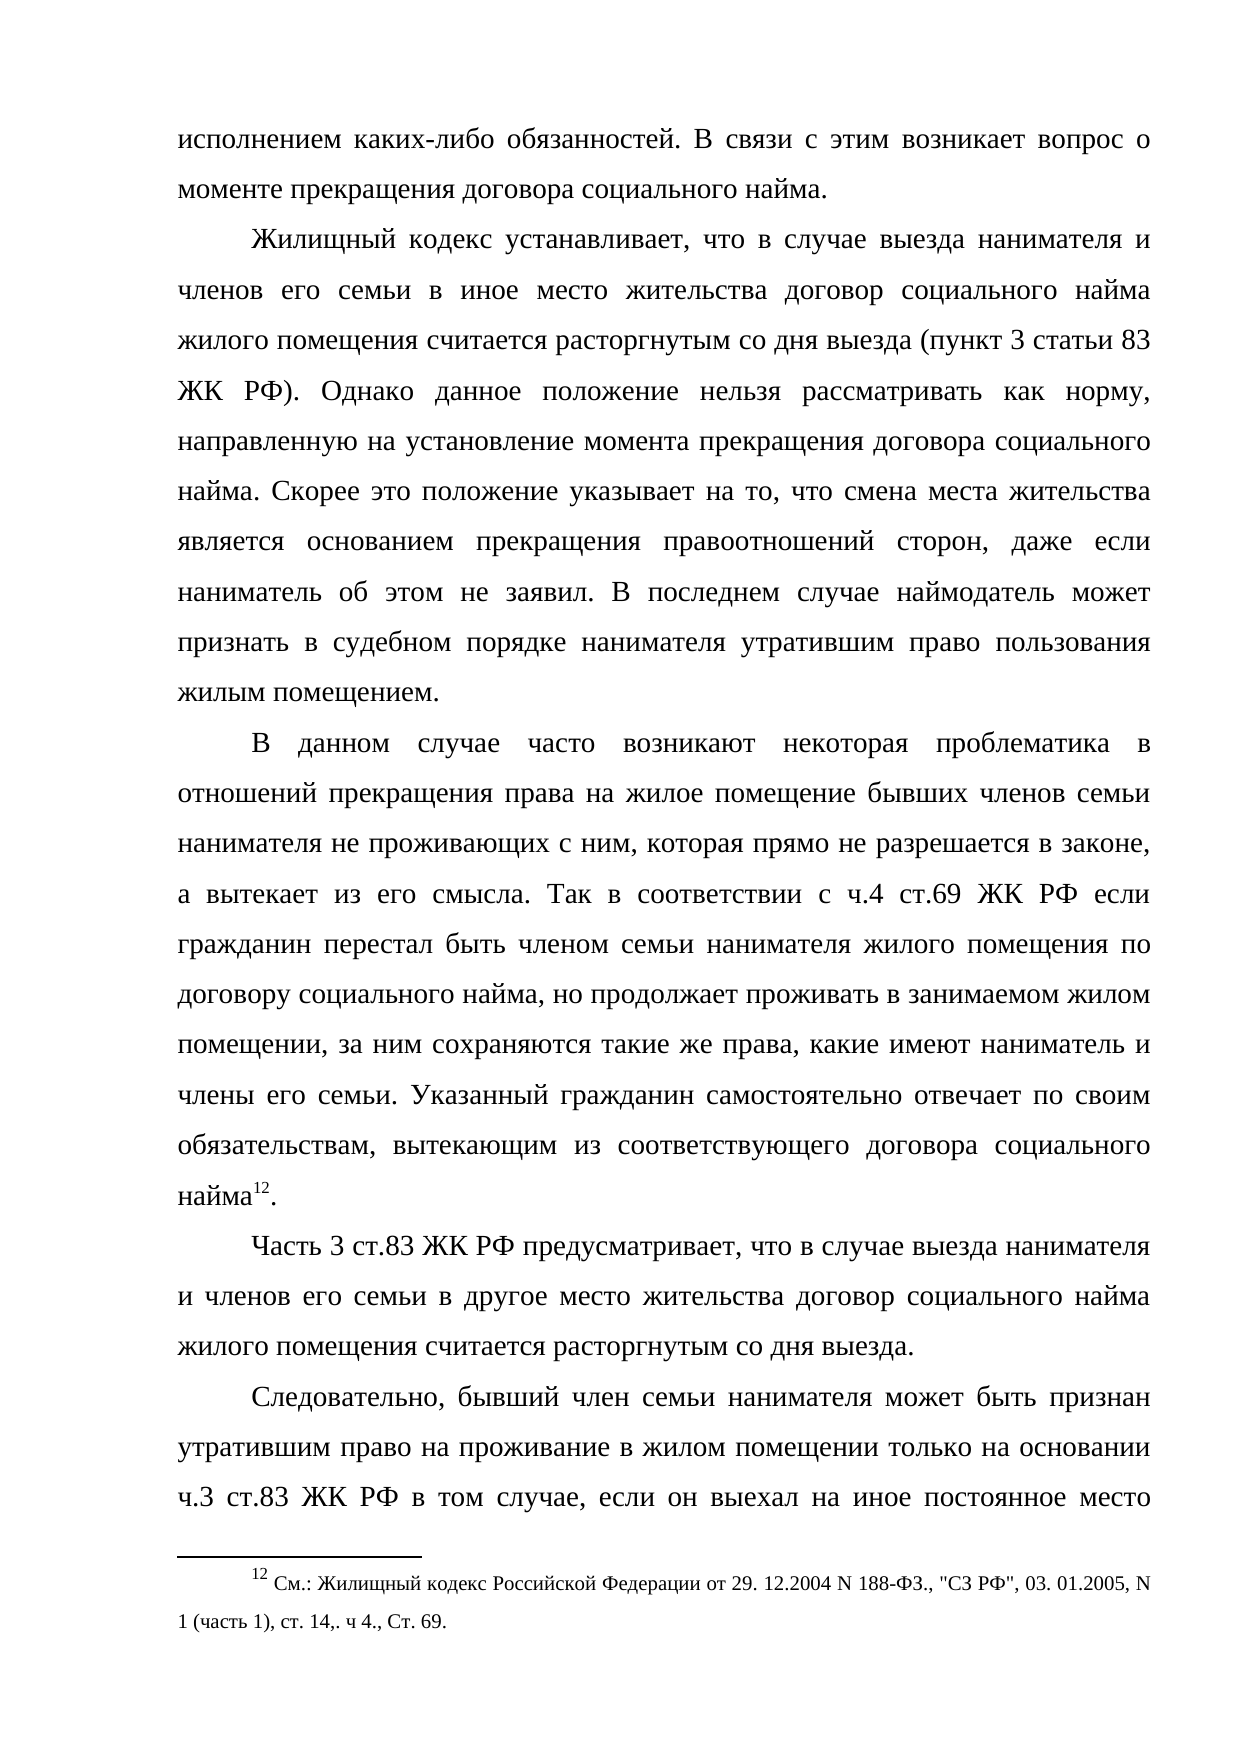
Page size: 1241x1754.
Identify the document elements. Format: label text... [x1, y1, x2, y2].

text Часть 3 ст.83 ЖК РФ предусматривает, что в случае выезда нанимателя и членов его семьи в другое место жительства договор социального найма жилого помещения считается расторгнутым со дня выезда. [177, 1228, 1152, 1362]
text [177, 1379, 1152, 1513]
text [177, 121, 1152, 205]
text В данном случае часто возникают некоторая проблематика в отношений прекращения права на жилое помещение бывших членов семьи нанимателя не проживающих с ним, которая прямо не разрешается в законе, а вытекает из его смысла. Так в соответствии с ч.4 ст.69 ЖК РФ если гражданин перестал быть членом семьи нанимателя жилого помещения по договору социального найма, но продолжает проживать в занимаемом жилом помещении, за ним сохраняются такие же права, какие имеют наниматель и члены его семьи. Указанный гражданин самостоятельно отвечает по своим обязательствам, вытекающим из соответствующего договора социального найма. [177, 725, 1152, 1211]
text Жилищный кодекс устанавливает, что в случае выезда нанимателя и членов его семьи в иное место жительства договор социального найма жилого помещения считается расторгнутым со дня выезда (пункт 3 статьи 83 ЖК РФ). Однако данное положение нельзя рассматривать как норму, направленную на установление момента прекращения договора социального найма. Скорее это положение указывает на то, что смена места жительства является основанием прекращения правоотношений сторон, даже если наниматель об этом не заявил. В последнем случае наймодатель может признать в судебном порядке нанимателя утратившим право пользования жилым помещением. [177, 222, 1152, 708]
